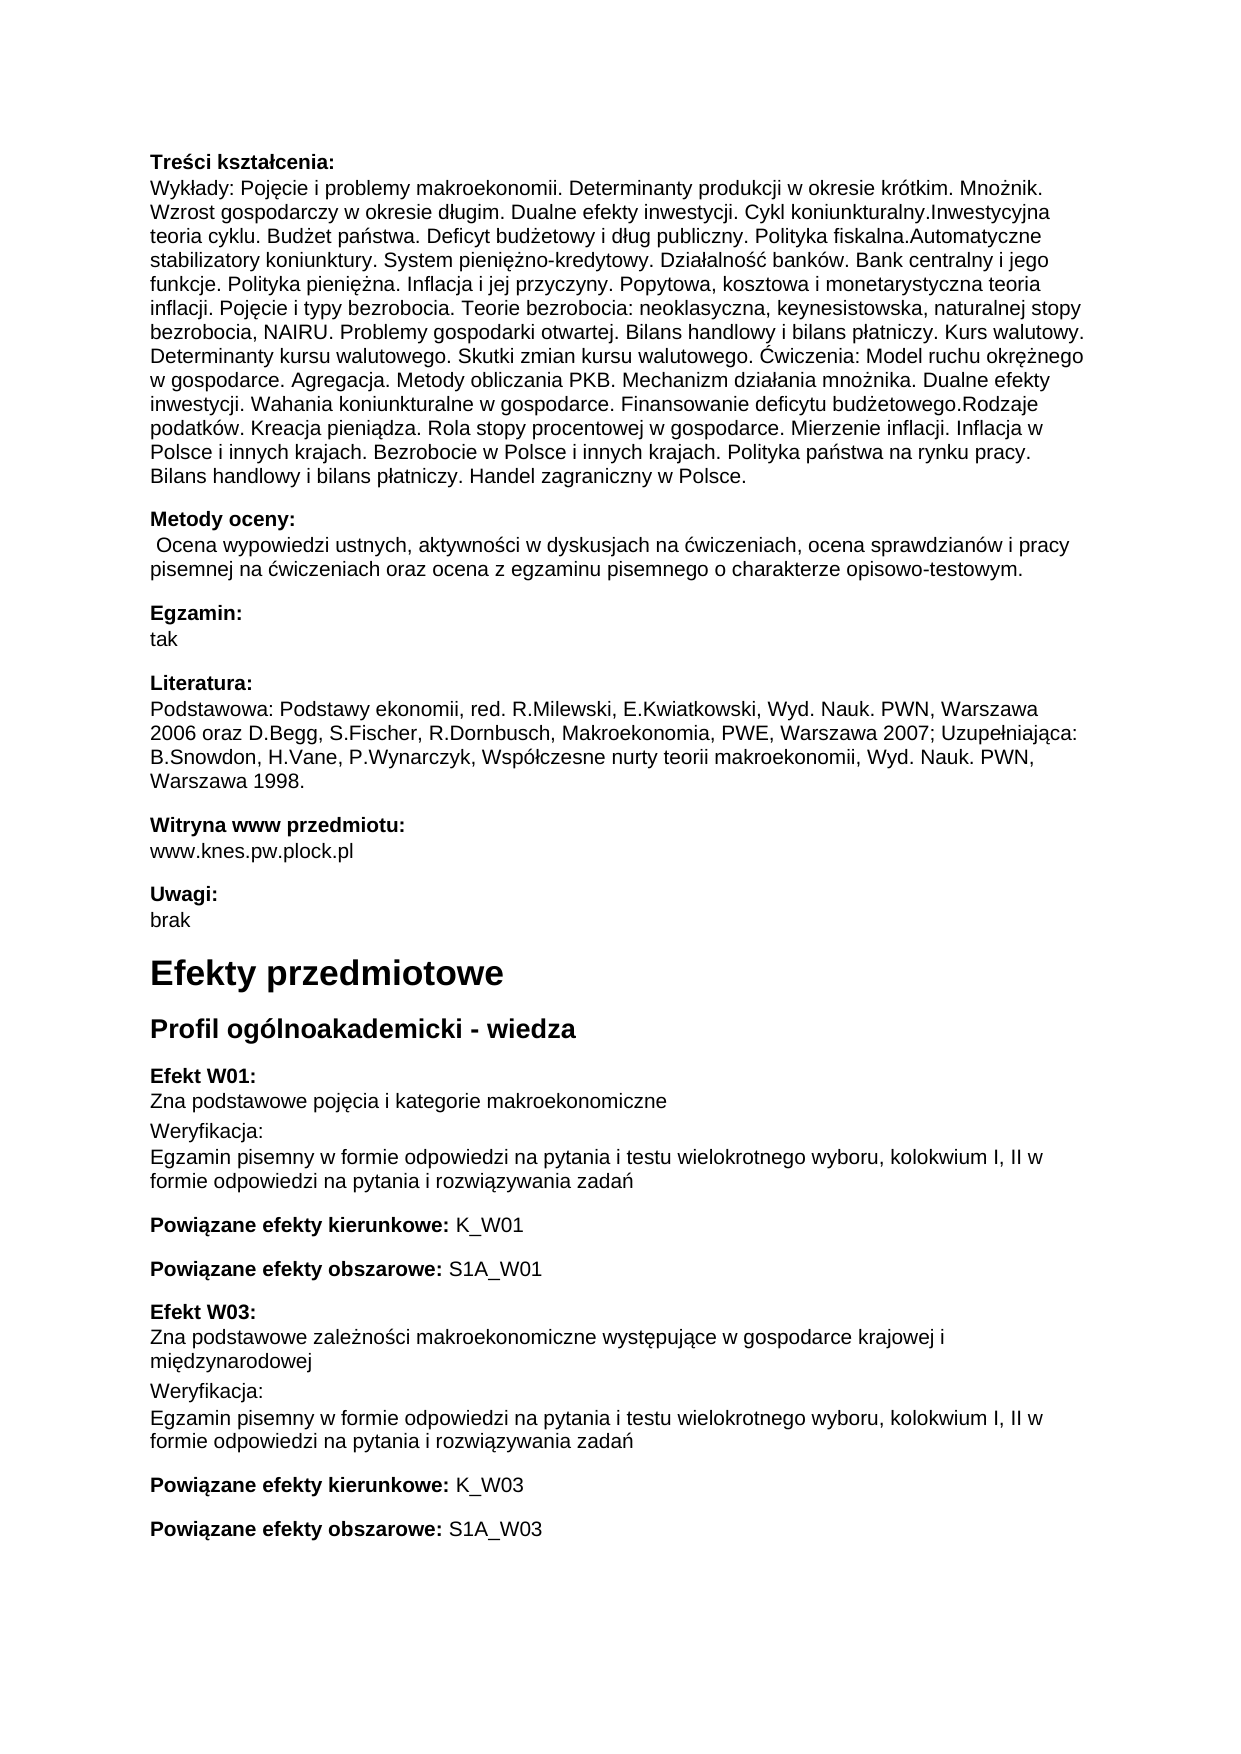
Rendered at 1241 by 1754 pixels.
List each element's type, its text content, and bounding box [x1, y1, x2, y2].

text brak [150, 908, 1090, 932]
text Powiązane efekty obszarowe: S1A_W03 [150, 1517, 1090, 1541]
text Ocena wypowiedzi ustnych, aktywności w dyskusjach na ćwiczeniach, ocena sprawdzianów i pracy pisemnej na ćwiczeniach oraz ocena z egzaminu pisemnego o charakterze opisowo-testowym. [150, 533, 1090, 581]
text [150, 1405, 1090, 1453]
text Podstawowa: Podstawy ekonomii, red. R.Milewski, E.Kwiatkowski, Wyd. Nauk. PWN, Warszawa 2006 oraz D.Begg, S.Fischer, R.Dornbusch, Makroekonomia, PWE, Warszawa 2007; Uzupełniająca: B.Snowdon, H.Vane, P.Wynarczyk, Współczesne nurty teorii makroekonomii, Wyd. Nauk. PWN, Warszawa 1998. [150, 697, 1090, 793]
text Egzamin pisemny w formie odpowiedzi na pytania i testu wielokrotnego wyboru, kolokwium I, II w formie odpowiedzi na pytania i rozwiązywania zadań [150, 1145, 1090, 1193]
text Literatura: [150, 671, 1090, 695]
text Witryna www przedmiotu: [150, 812, 1090, 836]
text Treści kształcenia: [150, 150, 1090, 174]
text Powiązane efekty kierunkowe: K_W01 [150, 1213, 1090, 1237]
text Zna podstawowe pojęcia i kategorie makroekonomiczne [150, 1089, 1090, 1113]
text Wykłady: Pojęcie i problemy makroekonomii. Determinanty produkcji w okresie krótkim. Mnożnik. Wzrost gospodarczy w okresie długim. Dualne efekty inwestycji. Cykl koniunkturalny.Inwestycyjna teoria cyklu. Budżet państwa. Deficyt budżetowy i dług publiczny. Polityka fiskalna.Automatyczne stabilizatory koniunktury. System pieniężno-kredytowy. Działalność banków. Bank centralny i jego funkcje. Polityka pieniężna. Inflacja i jej przyczyny. Popytowa, kosztowa i monetarystyczna teoria inflacji. Pojęcie i typy bezrobocia. Teorie bezrobocia: neoklasyczna, keynesistowska, naturalnej stopy bezrobocia, NAIRU. Problemy gospodarki otwartej. Bilans handlowy i bilans płatniczy. Kurs walutowy. Determinanty kursu walutowego. Skutki zmian kursu walutowego. Ćwiczenia: Model ruchu okrężnego w gospodarce. Agregacja. Metody obliczania PKB. Mechanizm działania mnożnika. Dualne efekty inwestycji. Wahania koniunkturalne w gospodarce. Finansowanie deficytu budżetowego.Rodzaje podatków. Kreacja pieniądza. Rola stopy procentowej w gospodarce. Mierzenie inflacji. Inflacja w Polsce i innych krajach. Bezrobocie w Polsce i innych krajach. Polityka państwa na rynku pracy. Bilans handlowy i bilans płatniczy. Handel zagraniczny w Polsce. [150, 176, 1090, 487]
subtitle Profil ogólnoakademicki - wiedza [150, 1013, 1090, 1044]
text Egzamin: [150, 601, 1090, 625]
text Efekt W03: [150, 1300, 1090, 1324]
text Efekt W01: [150, 1064, 1090, 1088]
text Weryfikacja: [150, 1119, 1090, 1143]
text Powiązane efekty kierunkowe: K_W03 [150, 1473, 1090, 1497]
text Powiązane efekty obszarowe: S1A_W01 [150, 1256, 1090, 1280]
text www.knes.pw.plock.pl [150, 838, 1090, 862]
text Zna podstawowe zależności makroekonomiczne występujące w gospodarce krajowej i międzynarodowej [150, 1325, 1090, 1373]
text Weryfikacja: [150, 1379, 1090, 1403]
text Metody oceny: [150, 507, 1090, 531]
text tak [150, 627, 1090, 651]
subtitle Efekty przedmiotowe [150, 952, 1090, 993]
text Uwagi: [150, 882, 1090, 906]
